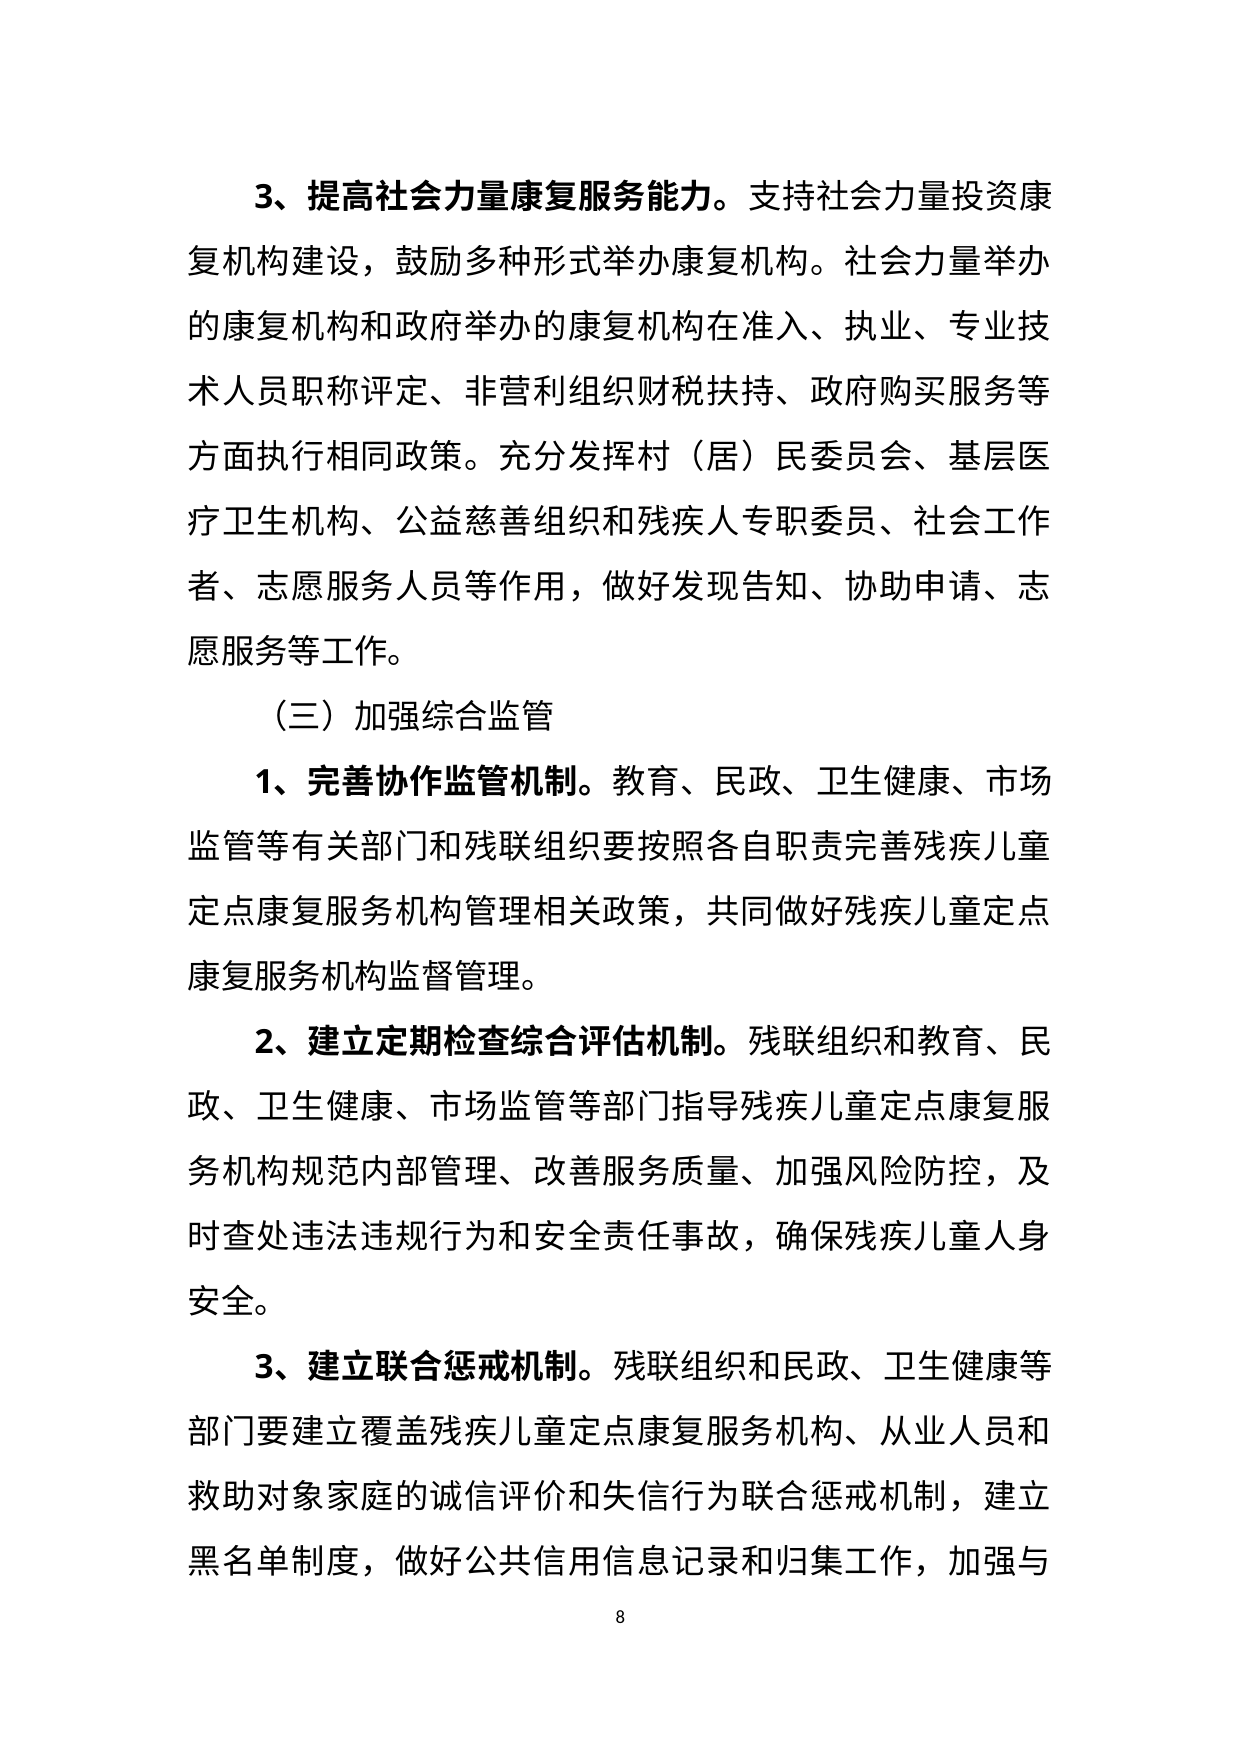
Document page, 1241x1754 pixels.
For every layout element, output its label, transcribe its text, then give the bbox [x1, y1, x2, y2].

text （三）加强综合监管 [187, 682, 1053, 747]
text 1、完善协作监管机制。教育、民政、卫生健康、市场监管等有关部门和残联组织要按照各自职责完善残疾儿童定点康复服务机构管理相关政策，共同做好残疾儿童定点康复服务机构监督管理。 [187, 747, 1053, 1007]
text 3、提高社会力量康复服务能力。支持社会力量投资康复机构建设，鼓励多种形式举办康复机构。社会力量举办的康复机构和政府举办的康复机构在准入、执业、专业技术人员职称评定、非营利组织财税扶持、政府购买服务等方面执行相同政策。充分发挥村（居）民委员会、基层医疗卫生机构、公益慈善组织和残疾人专职委员、社会工作者、志愿服务人员等作用，做好发现告知、协助申请、志愿服务等工作。 [187, 162, 1053, 682]
text 2、建立定期检查综合评估机制。残联组织和教育、民政、卫生健康、市场监管等部门指导残疾儿童定点康复服务机构规范内部管理、改善服务质量、加强风险防控，及时查处违法违规行为和安全责任事故，确保残疾儿童人身安全。 [187, 1007, 1053, 1332]
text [187, 1332, 1053, 1592]
